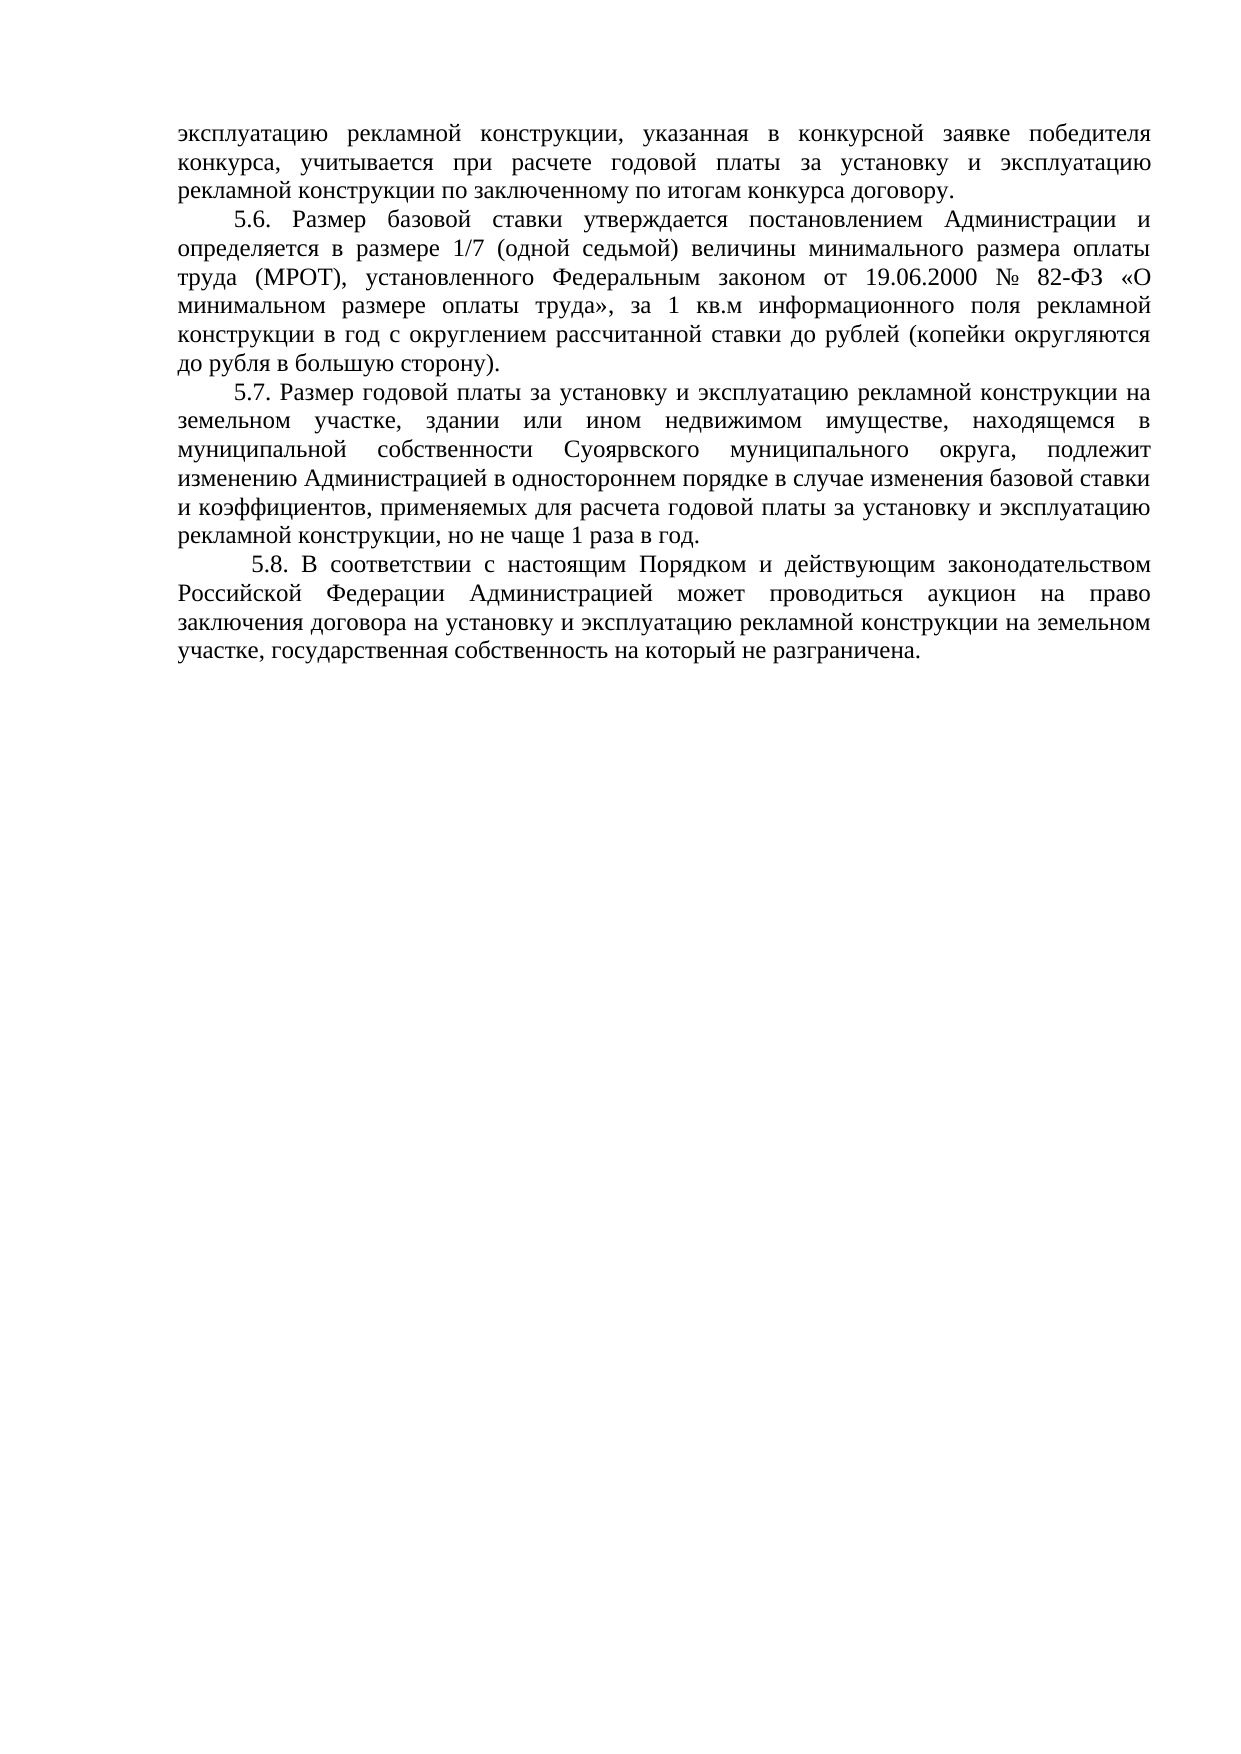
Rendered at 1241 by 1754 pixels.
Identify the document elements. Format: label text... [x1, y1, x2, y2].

text 5.6. Размер базовой ставки утверждается постановлением Администрации и определяется в размере 1/7 (одной седьмой) величины минимального размера оплаты труда (МРОТ), установленного Федеральным законом от 19.06.2000 № 82-ФЗ «О минимальном размере оплаты труда», за 1 кв.м информационного поля рекламной конструкции в год с округлением рассчитанной ставки до рублей (копейки округляются до рубля в большую сторону). [177, 204, 1152, 291]
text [177, 118, 1152, 204]
text 5.6. Размер базовой ставки утверждается постановлением Администрации и определяется в размере 1/7 (одной седьмой) величины минимального размера оплаты труда (МРОТ), установленного Федеральным законом от 19.06.2000 № 82-ФЗ «О минимальном размере оплаты труда», за 1 кв.м информационного поля рекламной конструкции в год с округлением рассчитанной ставки до рублей (копейки округляются до рубля в большую сторону). [177, 291, 1152, 377]
text 5.7. Размер годовой платы за установку и эксплуатацию рекламной конструкции на земельном участке, здании или ином недвижимом имуществе, находящемся в муниципальной собственности Суоярвского муниципального округа, подлежит изменению Администрацией в одностороннем порядке в случае изменения базовой ставки и коэффициентов, применяемых для расчета годовой платы за установку и эксплуатацию рекламной конструкции, но не чаще 1 раза в год. [177, 377, 1152, 549]
text 5.8. В соответствии с настоящим Порядком и действующим законодательством Российской Федерации Администрацией может проводиться аукцион на право заключения договора на установку и эксплуатацию рекламной конструкции на земельном участке, государственная собственность на который не разграничена. [177, 549, 1152, 664]
